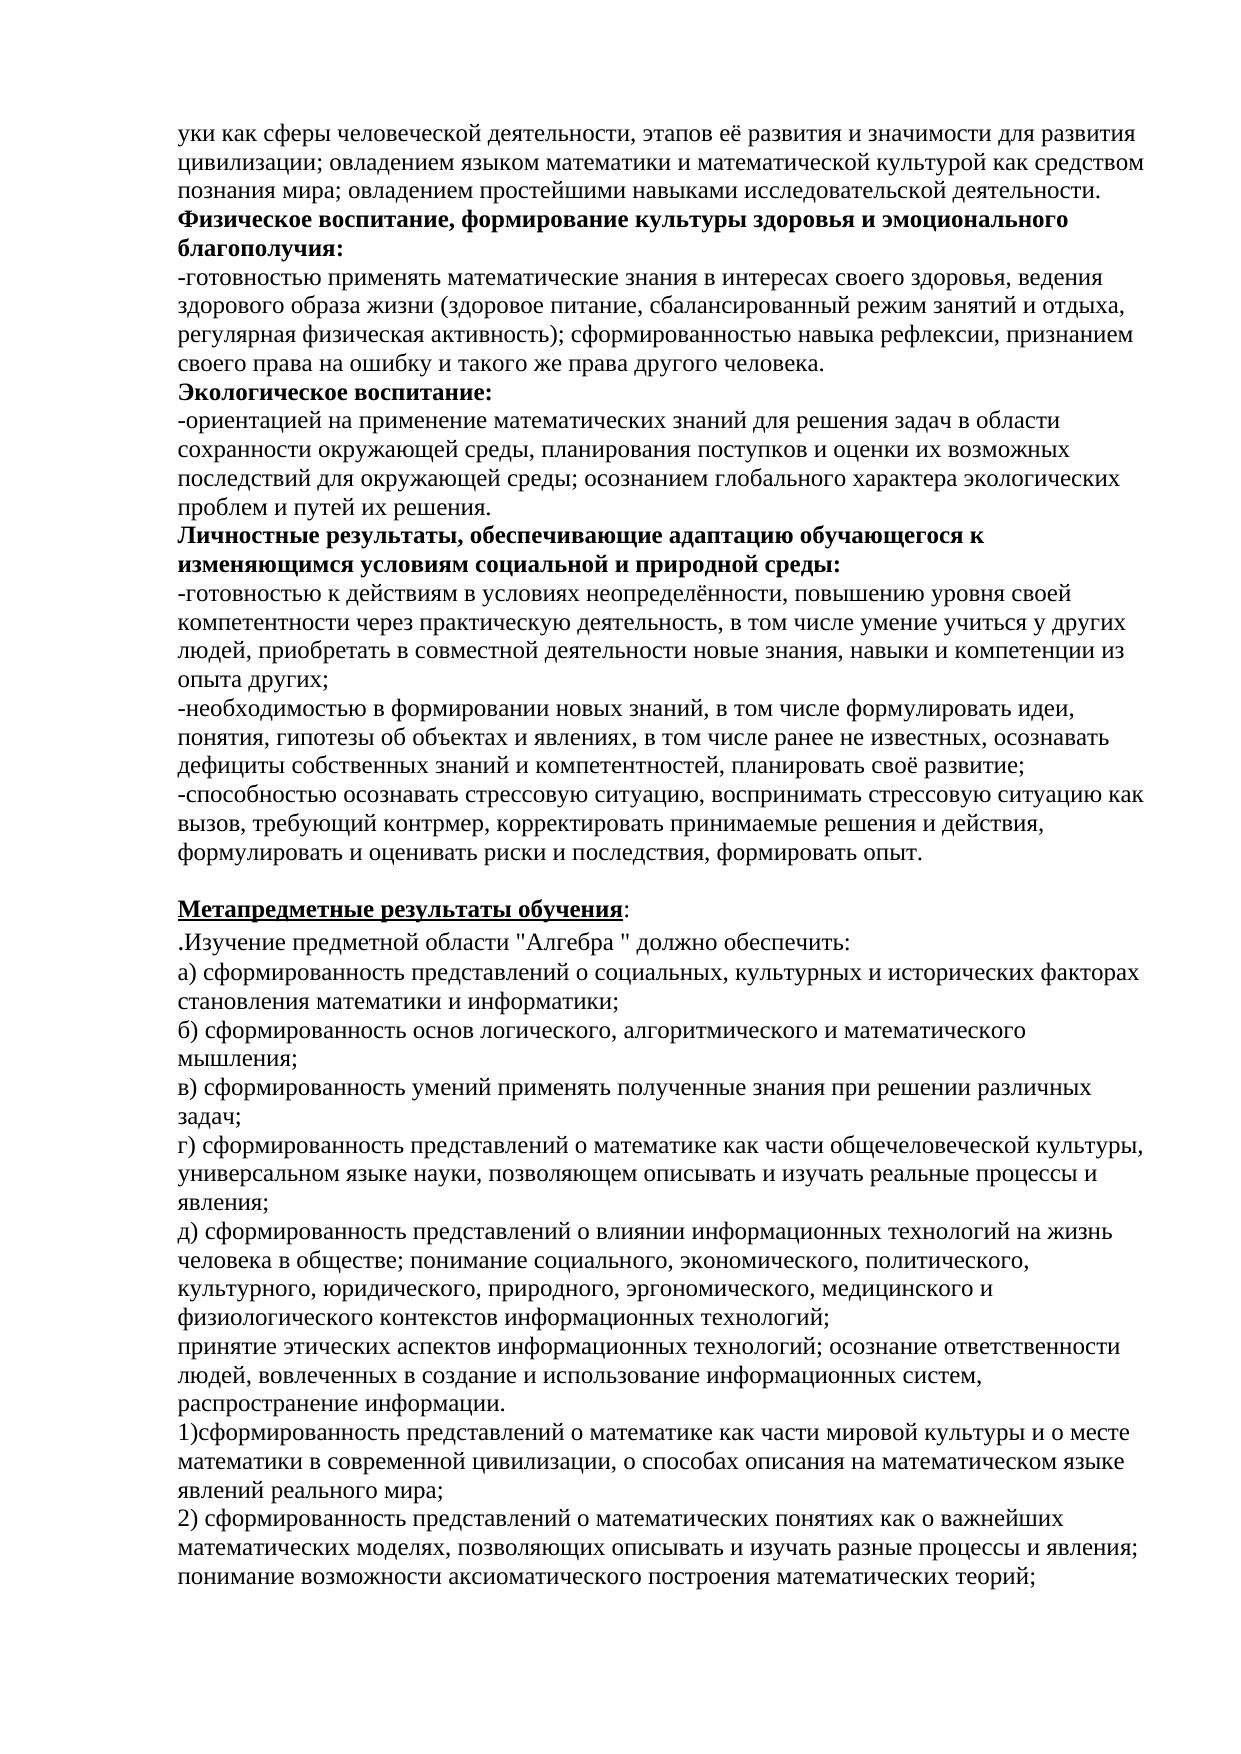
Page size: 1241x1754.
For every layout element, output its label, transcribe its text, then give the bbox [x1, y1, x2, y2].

text Метапредметные результаты обучения: [177, 894, 1152, 923]
text принятие этических аспектов информационных технологий; осознание ответственности людей, вовлеченных в создание и использование информационных систем, распространение информации. [177, 1331, 1152, 1417]
text б) сформированность основ логического, алгоритмического и математического мышления; [177, 1015, 1152, 1072]
text д) сформированность представлений о влиянии информационных технологий на жизнь человека в обществе; понимание социального, экономического, политического, культурного, юридического, природного, эргономического, медицинского и физиологического контекстов информационных технологий; [177, 1216, 1152, 1331]
text Экологическое воспитание: [177, 377, 1152, 406]
text в) сформированность умений применять полученные знания при решении различных задач; [177, 1072, 1152, 1130]
text г) сформированность представлений о математике как части общечеловеческой культуры, универсальном языке науки, позволяющем описывать и изучать реальные процессы и явления; [177, 1130, 1152, 1216]
text -ориентацией на применение математических знаний для решения задач в области сохранности окружающей среды, планирования поступков и оценки их возможных последствий для окружающей среды; осознанием глобального характера экологических проблем и путей их решения. [177, 406, 1152, 521]
text Личностные результаты, обеспечивающие адаптацию обучающегося к изменяющимся условиям социальной и природной среды: [177, 521, 1152, 578]
text 1)сформированность представлений о математике как части мировой культуры и о месте математики в современной цивилизации, о способах описания на математическом языке явлений реального мира; [177, 1417, 1152, 1503]
text -необходимостью в формировании новых знаний, в том числе формулировать идеи, понятия, гипотезы об объектах и явлениях, в том числе ранее не известных, осознавать дефициты собственных знаний и компетентностей, планировать своё развитие; [177, 693, 1152, 779]
text а) сформированность представлений о социальных, культурных и исторических факторах становления математики и информатики; [177, 957, 1152, 1015]
text 2) сформированность представлений о математических понятиях как о важнейших математических моделях, позволяющих описывать и изучать разные процессы и явления; понимание возможности аксиоматического построения математических теорий; [177, 1503, 1152, 1590]
text уки как сферы человеческой деятельности, этапов её развития и значимости для развития цивилизации; овладением языком математики и математической культурой как средством познания мира; овладением простейшими навыками исследовательской деятельности. [177, 118, 1152, 204]
text Физическое воспитание, формирование культуры здоровья и эмоционального благополучия: [177, 204, 1152, 262]
text -способностью осознавать стрессовую ситуацию, воспринимать стрессовую ситуацию как вызов, требующий контрмер, корректировать принимаемые решения и действия, формулировать и оценивать риски и последствия, формировать опыт. [177, 779, 1152, 866]
text -готовностью применять математические знания в интересах своего здоровья, ведения здорового образа жизни (здоровое питание, сбалансированный режим занятий и отдыха, регулярная физическая активность); сформированностью навыка рефлексии, признанием своего права на ошибку и такого же права другого человека. [177, 262, 1152, 377]
text .Изучение предметной области "Алгебра " должно обеспечить: [177, 923, 1152, 957]
text -готовностью к действиям в условиях неопределённости, повышению уровня своей компетентности через практическую деятельность, в том числе умение учиться у других людей, приобретать в совместной деятельности новые знания, навыки и компетенции из опыта других; [177, 578, 1152, 693]
